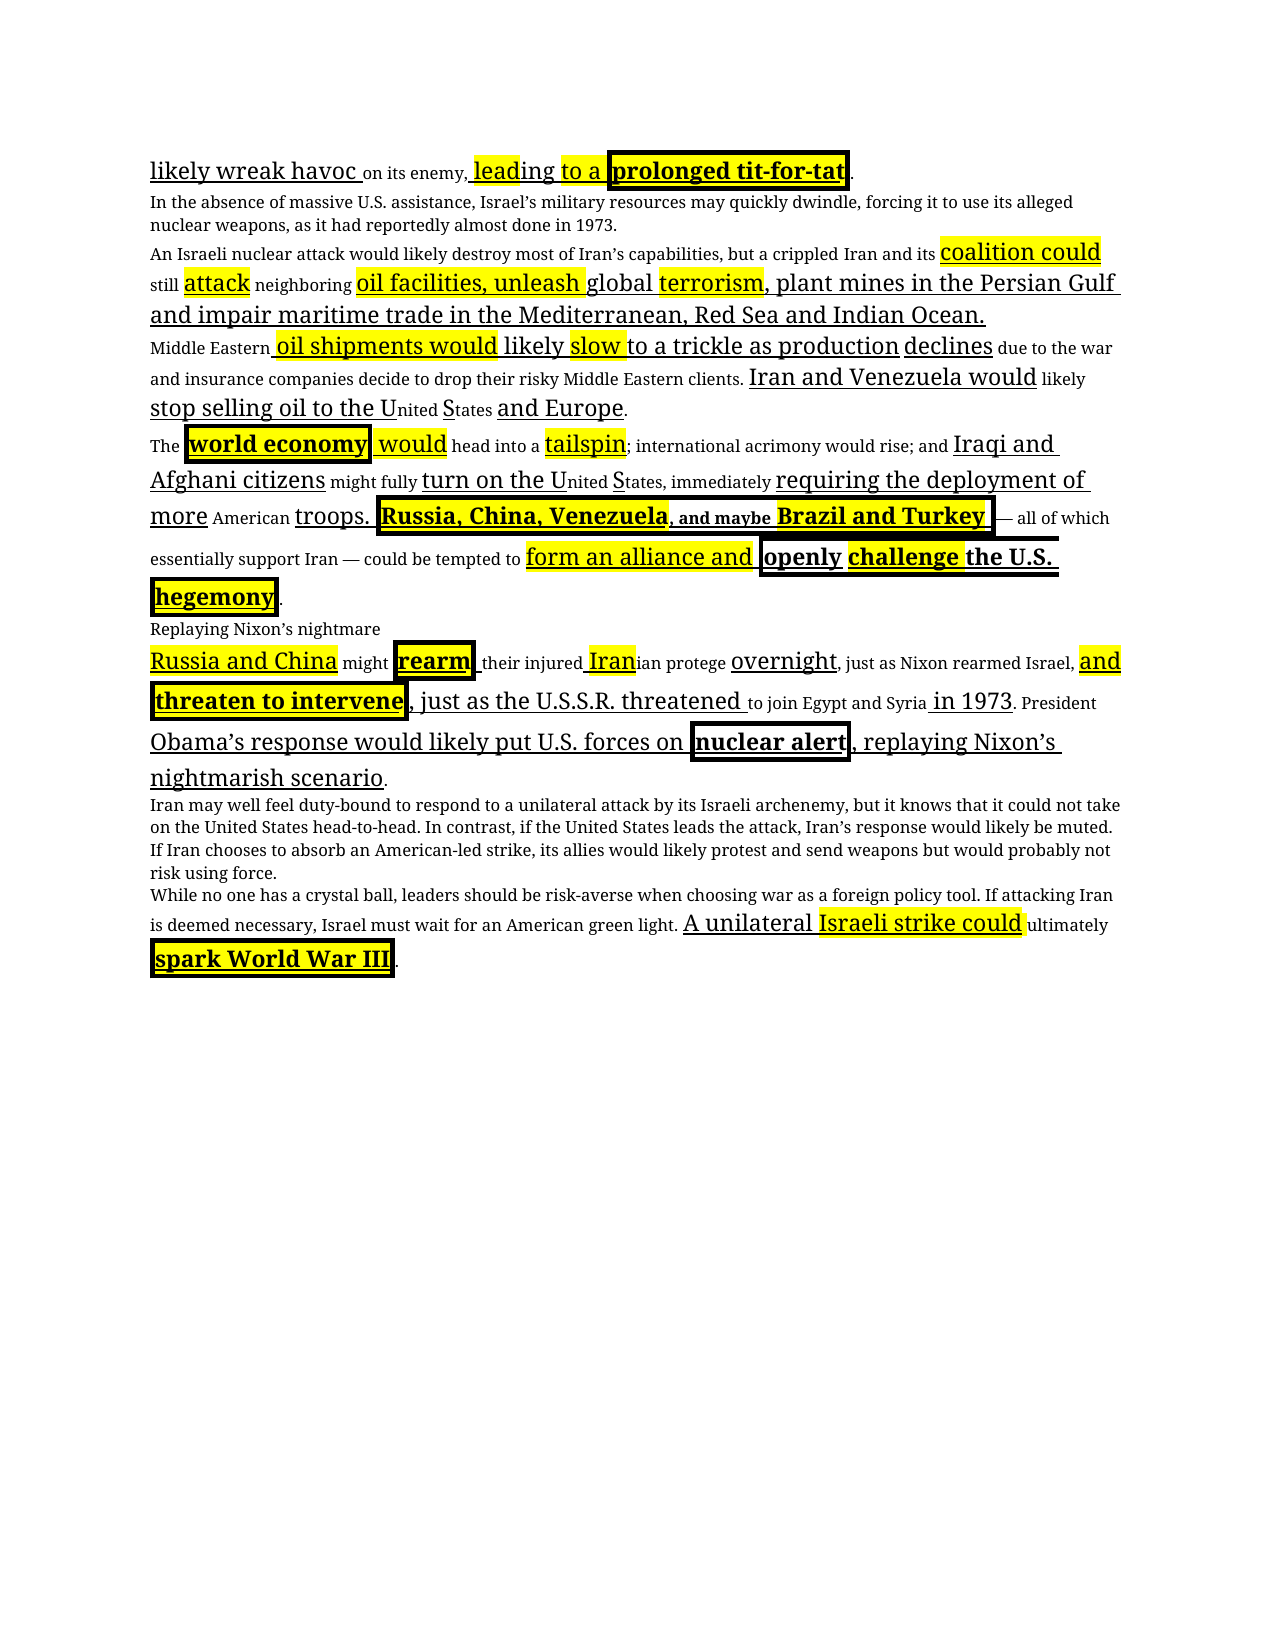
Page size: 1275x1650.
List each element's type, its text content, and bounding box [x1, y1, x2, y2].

text While no one has a crystal ball, leaders should be risk-averse when choosing war as a foreign policy tool. If attacking Iran is deemed necessary, Israel must wait for an American green light. A unilateral Israeli strike could ultimately spark World War III. [150, 884, 1125, 978]
text Iran may well feel duty-bound to respond to a unilateral attack by its Israeli archenemy, but it knows that it could not take on the United States head-to-head. In contrast, if the United States leads the attack, Iran’s response would likely be muted. [150, 793, 1125, 838]
text If Iran chooses to absorb an American-led strike, its allies would likely protest and send weapons but would probably not risk using force. [150, 838, 1125, 884]
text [150, 150, 1125, 793]
